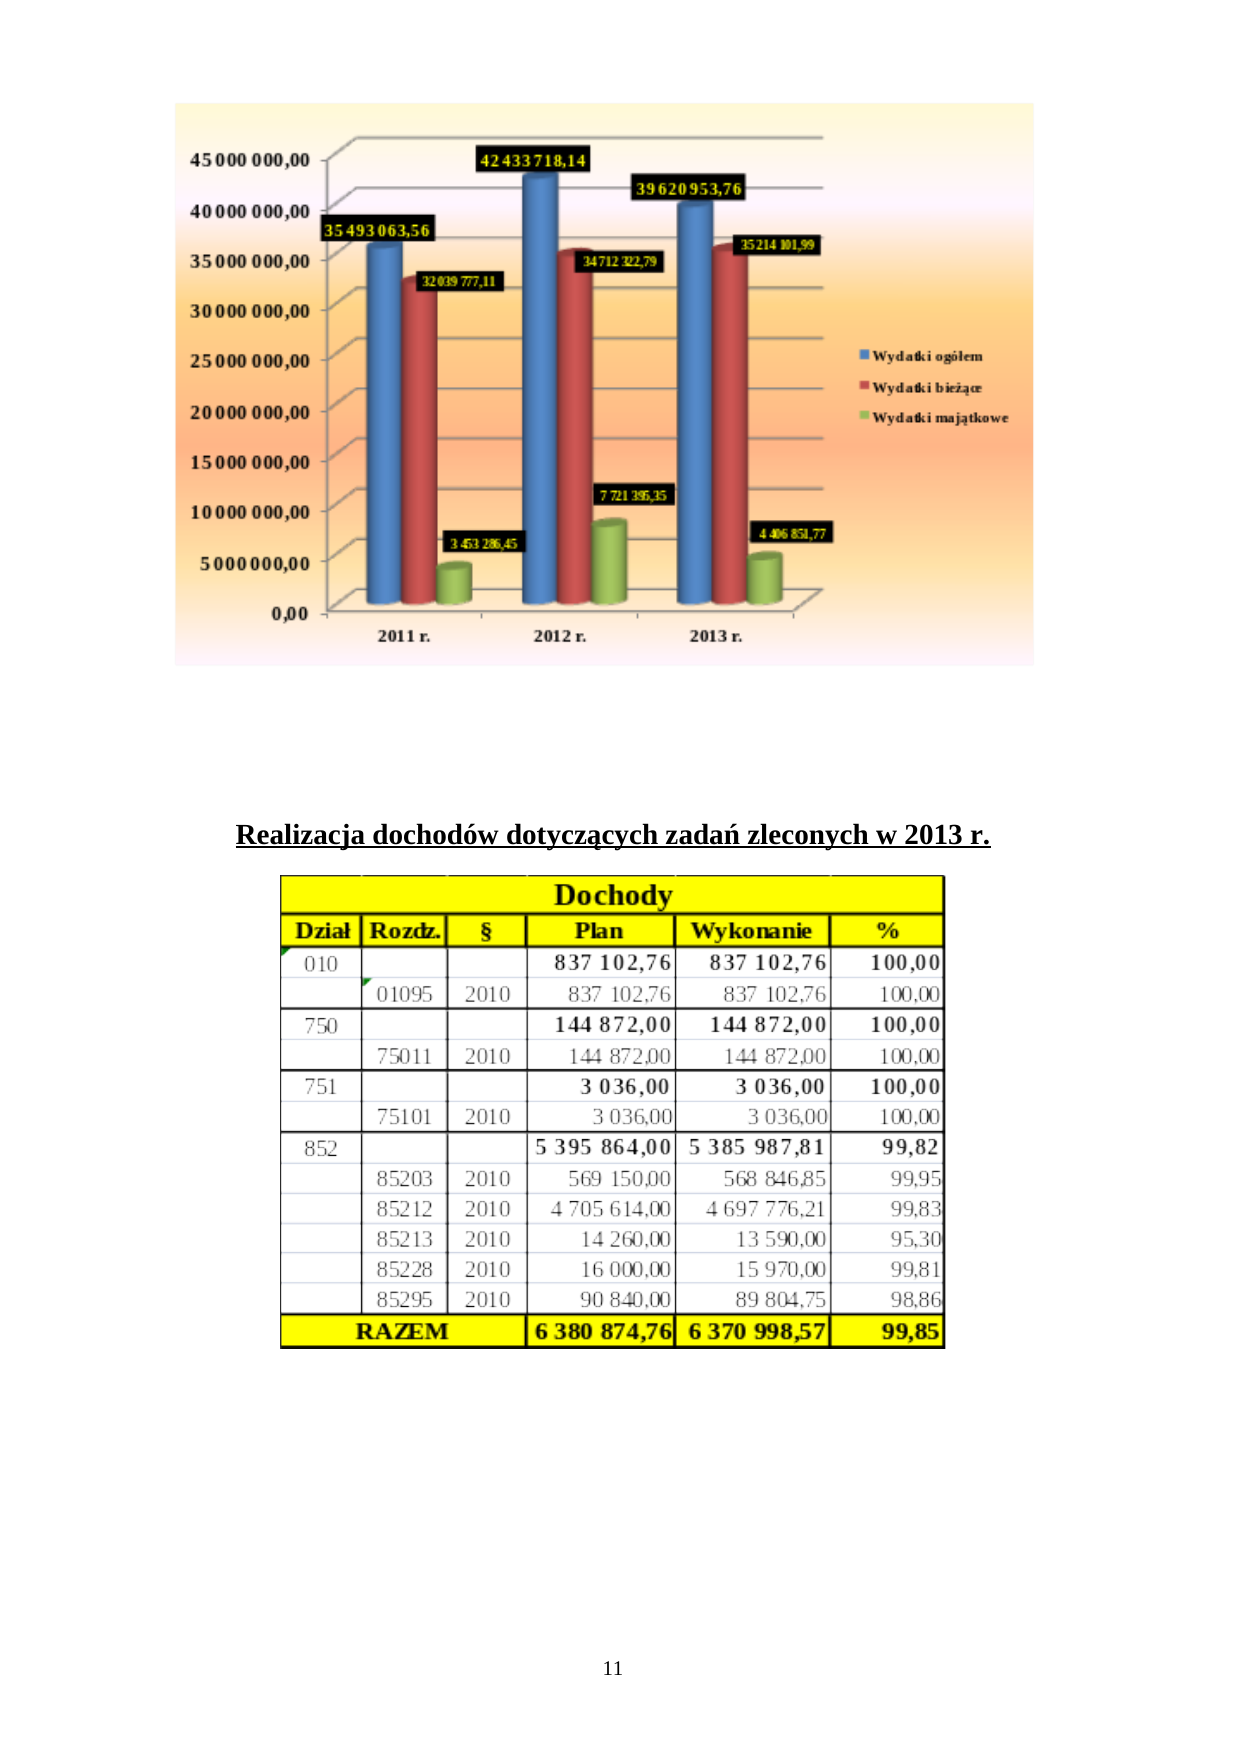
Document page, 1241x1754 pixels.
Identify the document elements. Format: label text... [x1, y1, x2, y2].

text Realizacja dochodów dotyczących zadań zleconych w 2013 r. [133, 817, 1093, 851]
